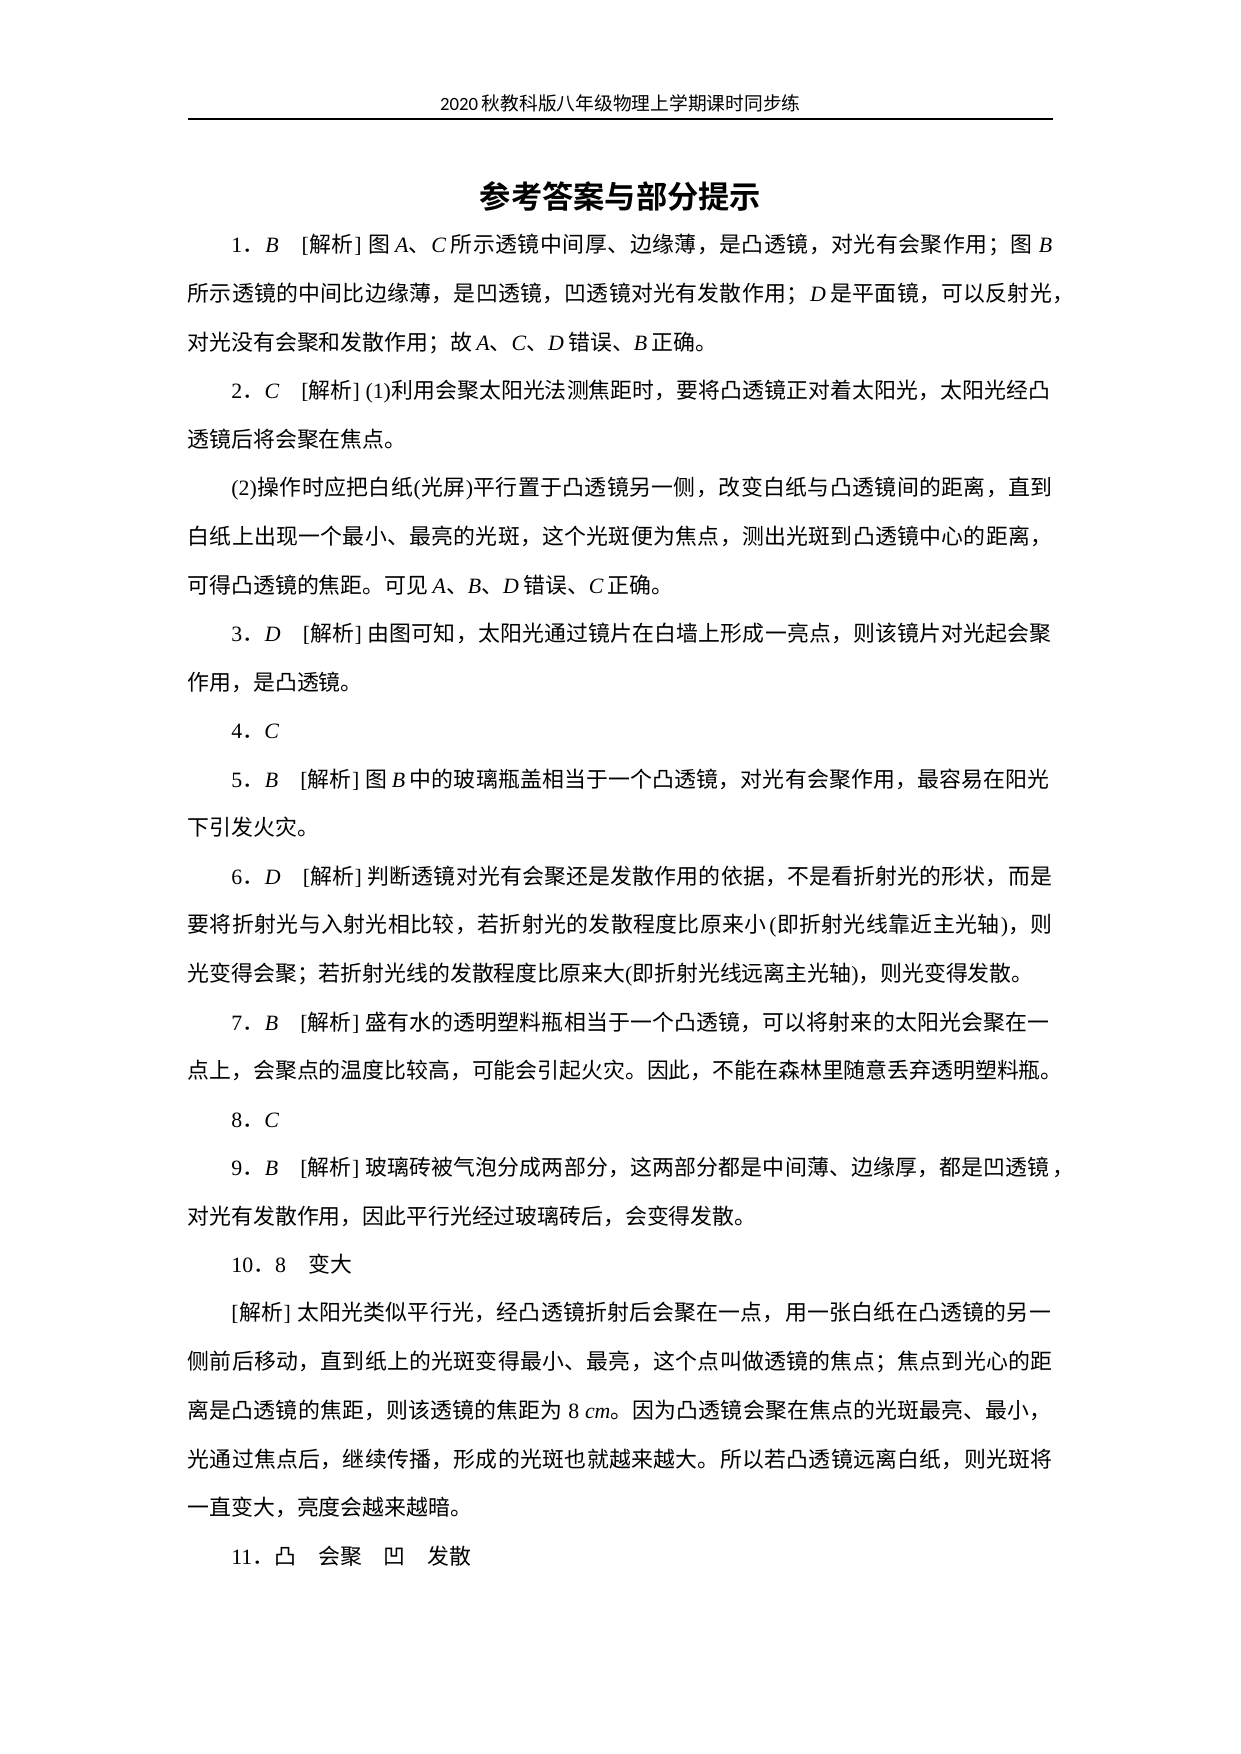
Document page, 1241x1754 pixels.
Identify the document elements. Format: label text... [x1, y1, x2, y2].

text 8．C [187, 1101, 1053, 1134]
text 9．B [解析] 玻璃砖被气泡分成两部分，这两部分都是中间薄、边缘厚，都是凹透镜，对光有发散作用，因此平行光经过玻璃砖后，会变得发散。 [187, 1149, 1053, 1231]
text 10．8 变大 [187, 1247, 1053, 1279]
text 6．D [解析] 判断透镜对光有会聚还是发散作用的依据，不是看折射光的形状，而是要将折射光与入射光相比较，若折射光的发散程度比原来小(即折射光线靠近主光轴)，则光变得会聚；若折射光线的发散程度比原来大(即折射光线远离主光轴)，则光变得发散。 [187, 858, 1053, 988]
text [解析] 太阳光类似平行光，经凸透镜折射后会聚在一点，用一张白纸在凸透镜的另一侧前后移动，直到纸上的光斑变得最小、最亮，这个点叫做透镜的焦点；焦点到光心的距离是凸透镜的焦距，则该透镜的焦距为8 cm。因为凸透镜会聚在焦点的光斑最亮、最小，光通过焦点后，继续传播，形成的光斑也就越来越大。所以若凸透镜远离白纸，则光斑将一直变大，亮度会越来越暗。 [187, 1295, 1053, 1522]
text 7．B [解析] 盛有水的透明塑料瓶相当于一个凸透镜，可以将射来的太阳光会聚在一点上，会聚点的温度比较高，可能会引起火灾。因此，不能在森林里随意丢弃透明塑料瓶。 [187, 1004, 1053, 1085]
text 5．B [解析] 图B中的玻璃瓶盖相当于一个凸透镜，对光有会聚作用，最容易在阳光下引发火灾。 [187, 761, 1053, 842]
text 1．B [解析] 图A、C所示透镜中间厚、边缘薄，是凸透镜，对光有会聚作用；图B所示透镜的中间比边缘薄，是凹透镜，凹透镜对光有发散作用；D是平面镜，可以反射光，对光没有会聚和发散作用；故A、C、D错误、B正确。 [187, 227, 1053, 357]
text 3．D [解析] 由图可知，太阳光通过镜片在白墙上形成一亮点，则该镜片对光起会聚作用，是凸透镜。 [187, 616, 1053, 697]
text (2)操作时应把白纸(光屏)平行置于凸透镜另一侧，改变白纸与凸透镜间的距离，直到白纸上出现一个最小、最亮的光斑，这个光斑便为焦点，测出光斑到凸透镜中心的距离，可得凸透镜的焦距。可见A、B、D错误、C正确。 [187, 470, 1053, 600]
text 11．凸 会聚 凹 发散 [187, 1538, 1053, 1571]
text 2．C [解析] (1)利用会聚太阳光法测焦距时，要将凸透镜正对着太阳光，太阳光经凸透镜后将会聚在焦点。 [187, 373, 1053, 454]
text 参考答案与部分提示 [187, 162, 1053, 227]
text 4．C [187, 713, 1053, 745]
